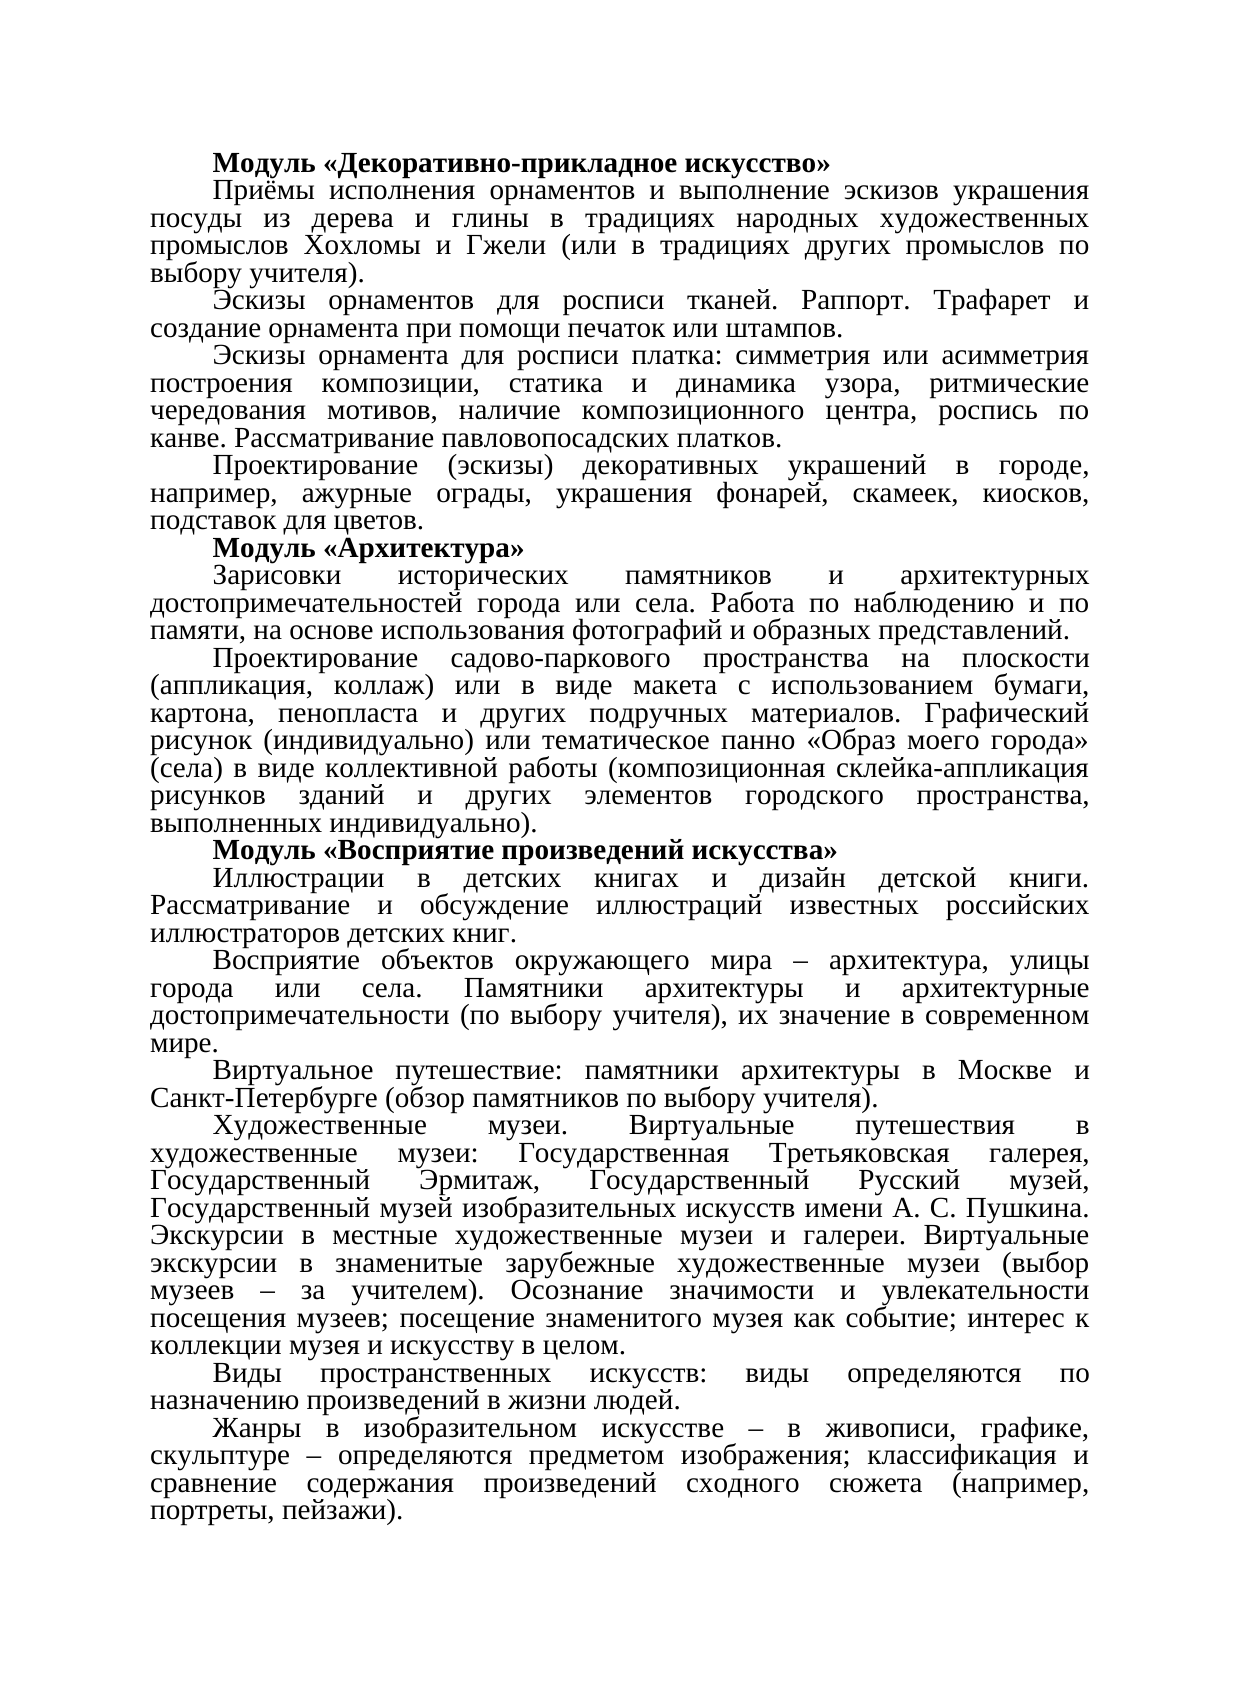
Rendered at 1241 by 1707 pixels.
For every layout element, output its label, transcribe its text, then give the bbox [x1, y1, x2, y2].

text Проектирование (эскизы) декоративных украшений в городе, например, ажурные ограды, украшения фонарей, скамеек, киосков, подставок для цветов. [150, 452, 1090, 535]
text Модуль «Архитектура» [150, 535, 1090, 562]
text Модуль «Восприятие произведений искусства» [150, 837, 1090, 865]
text Модуль «Декоративно-прикладное искусство» [150, 150, 1090, 177]
text Иллюстрации в детских книгах и дизайн детской книги. Рассматривание и обсуждение иллюстраций известных российских иллюстраторов детских книг. [150, 865, 1090, 947]
text Жанры в изобразительном искусстве – в живописи, графике, скульптуре – определяются предметом изображения; классификация и сравнение содержания произведений сходного сюжета (например, портреты, пейзажи). [150, 1415, 1090, 1525]
text Зарисовки исторических памятников и архитектурных достопримечательностей города или села. Работа по наблюдению и по памяти, на основе использования фотографий и образных представлений. [150, 562, 1090, 645]
text Приёмы исполнения орнаментов и выполнение эскизов украшения посуды из дерева и глины в традициях народных художественных промыслов Хохломы и Гжели (или в традициях других промыслов по выбору учителя). [150, 177, 1090, 287]
text Виртуальное путешествие: памятники архитектуры в Москве и Санкт-Петербурге (обзор памятников по выбору учителя). [150, 1057, 1090, 1112]
text Эскизы орнамента для росписи платка: симметрия или асимметрия построения композиции, статика и динамика узора, ритмические чередования мотивов, наличие композиционного центра, роспись по канве. Рассматривание павловопосадских платков. [150, 342, 1090, 452]
text Восприятие объектов окружающего мира – архитектура, улицы города или села. Памятники архитектуры и архитектурные достопримечательности (по выбору учителя), их значение в современном мире. [150, 947, 1090, 1057]
text Художественные музеи. Виртуальные путешествия в художественные музеи: Государственная Третьяковская галерея, Государственный Эрмитаж, Государственный Русский музей, Государственный музей изобразительных искусств имени А. С. Пушкина. Экскурсии в местные художественные музеи и галереи. Виртуальные экскурсии в знаменитые зарубежные художественные музеи (выбор музеев – за учителем). Осознание значимости и увлекательности посещения музеев; посещение знаменитого музея как событие; интерес к коллекции музея и искусству в целом. [150, 1112, 1090, 1360]
text Эскизы орнаментов для росписи тканей. Раппорт. Трафарет и создание орнамента при помощи печаток или штампов. [150, 287, 1090, 342]
text Виды пространственных искусств: виды определяются по назначению произведений в жизни людей. [150, 1360, 1090, 1415]
text Проектирование садово-паркового пространства на плоскости (аппликация, коллаж) или в виде макета с использованием бумаги, картона, пенопласта и других подручных материалов. Графический рисунок (индивидуально) или тематическое панно «Образ моего города» (села) в виде коллективной работы (композиционная склейка-аппликация рисунков зданий и других элементов городского пространства, выполненных индивидуально). [150, 645, 1090, 837]
